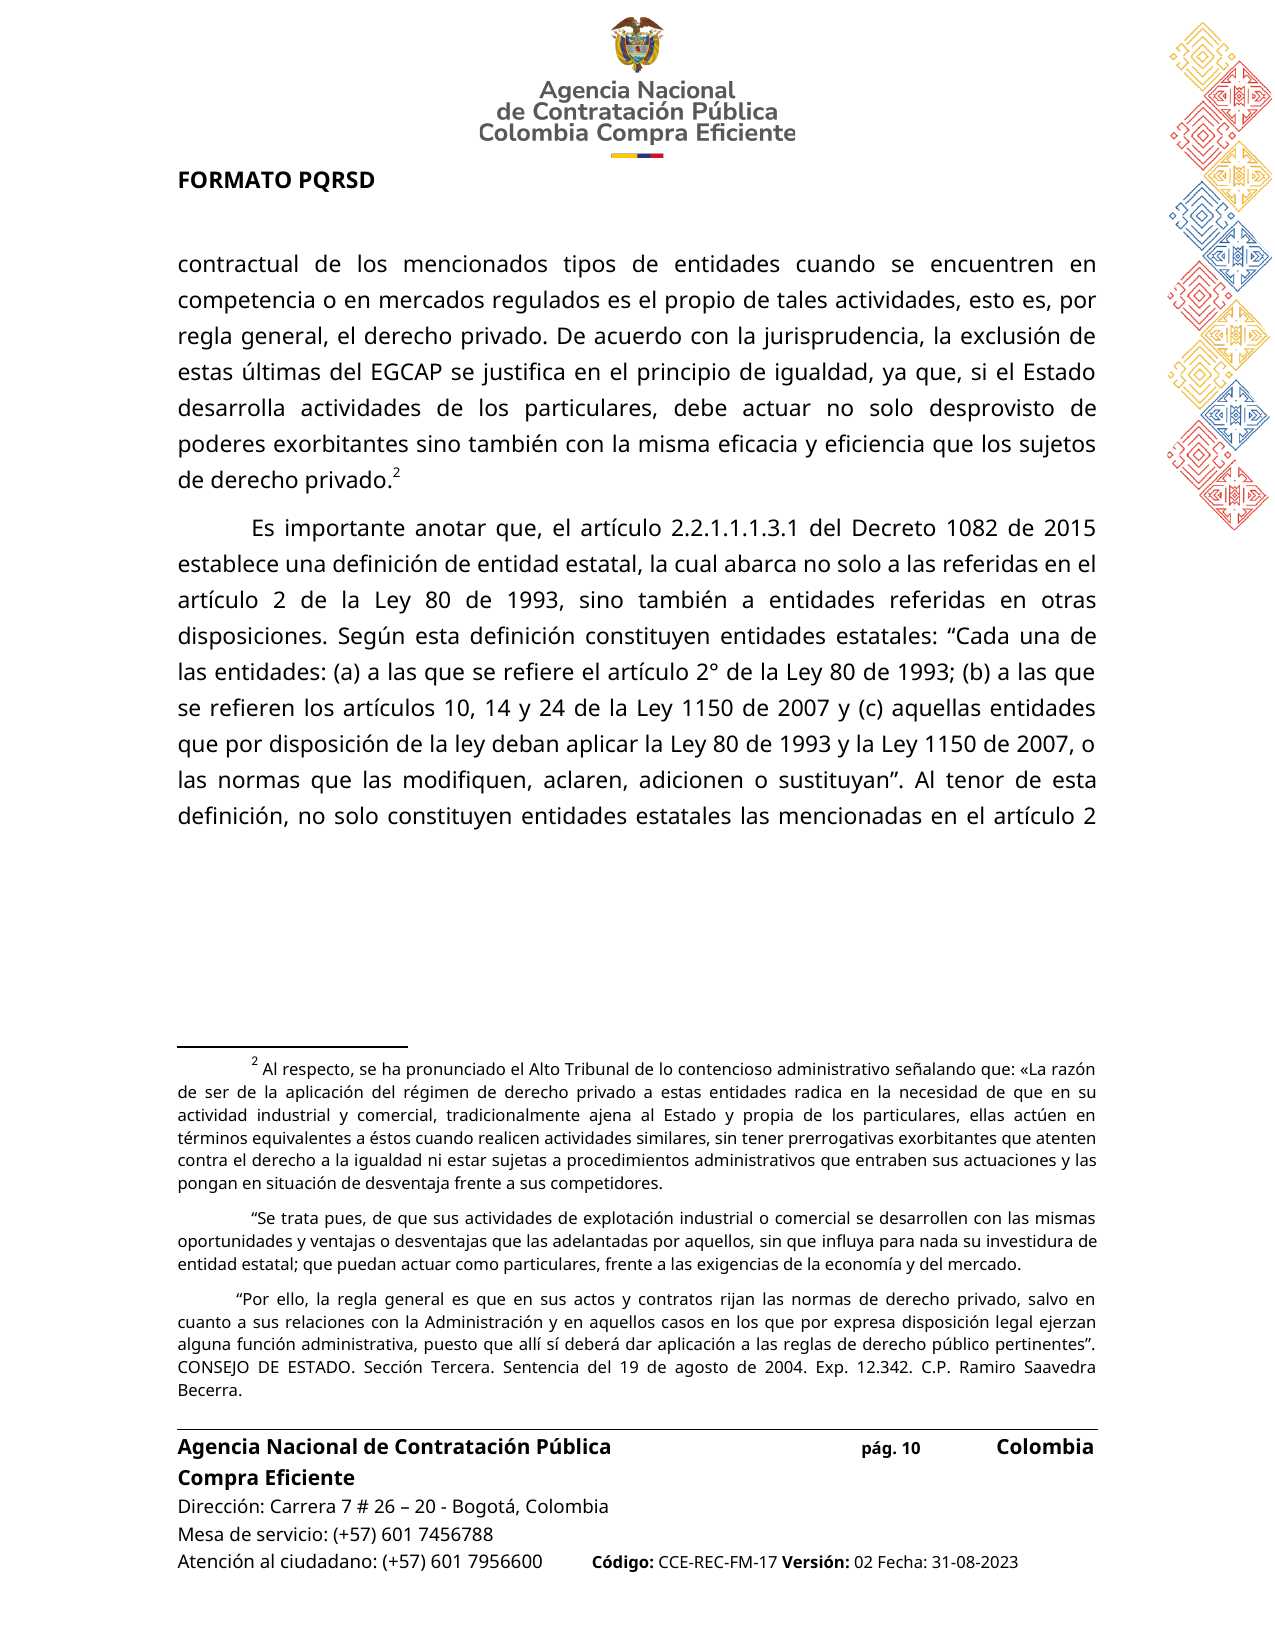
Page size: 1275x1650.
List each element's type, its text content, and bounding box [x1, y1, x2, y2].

text Es importante anotar que, el artículo 2.2.1.1.1.3.1 del Decreto 1082 de 2015 establece una definición de entidad estatal, la cual abarca no solo a las referidas en el artículo 2 de la Ley 80 de 1993, sino también a entidades referidas en otras disposiciones. Según esta definición constituyen entidades estatales: “Cada una de las entidades: (a) a las que se refiere el artículo 2° de la Ley 80 de 1993; (b) a las que se refieren los artículos 10, 14 y 24 de la Ley 1150 de 2007 y (c) aquellas entidades que por disposición de la ley deban aplicar la Ley 80 de 1993 y la Ley 1150 de 2007, o las normas que las modifiquen, aclaren, adicionen o sustituyan”. Al tenor de esta definición, no solo constituyen entidades estatales las mencionadas en el artículo 2 de la Ley 80 de 1993, sino también las mencionadas en los artículos 10, 14 y 24 de la Ley 1150 de 2007. [177, 512, 1098, 831]
picture [479, 17, 796, 158]
picture [1165, 22, 1272, 528]
